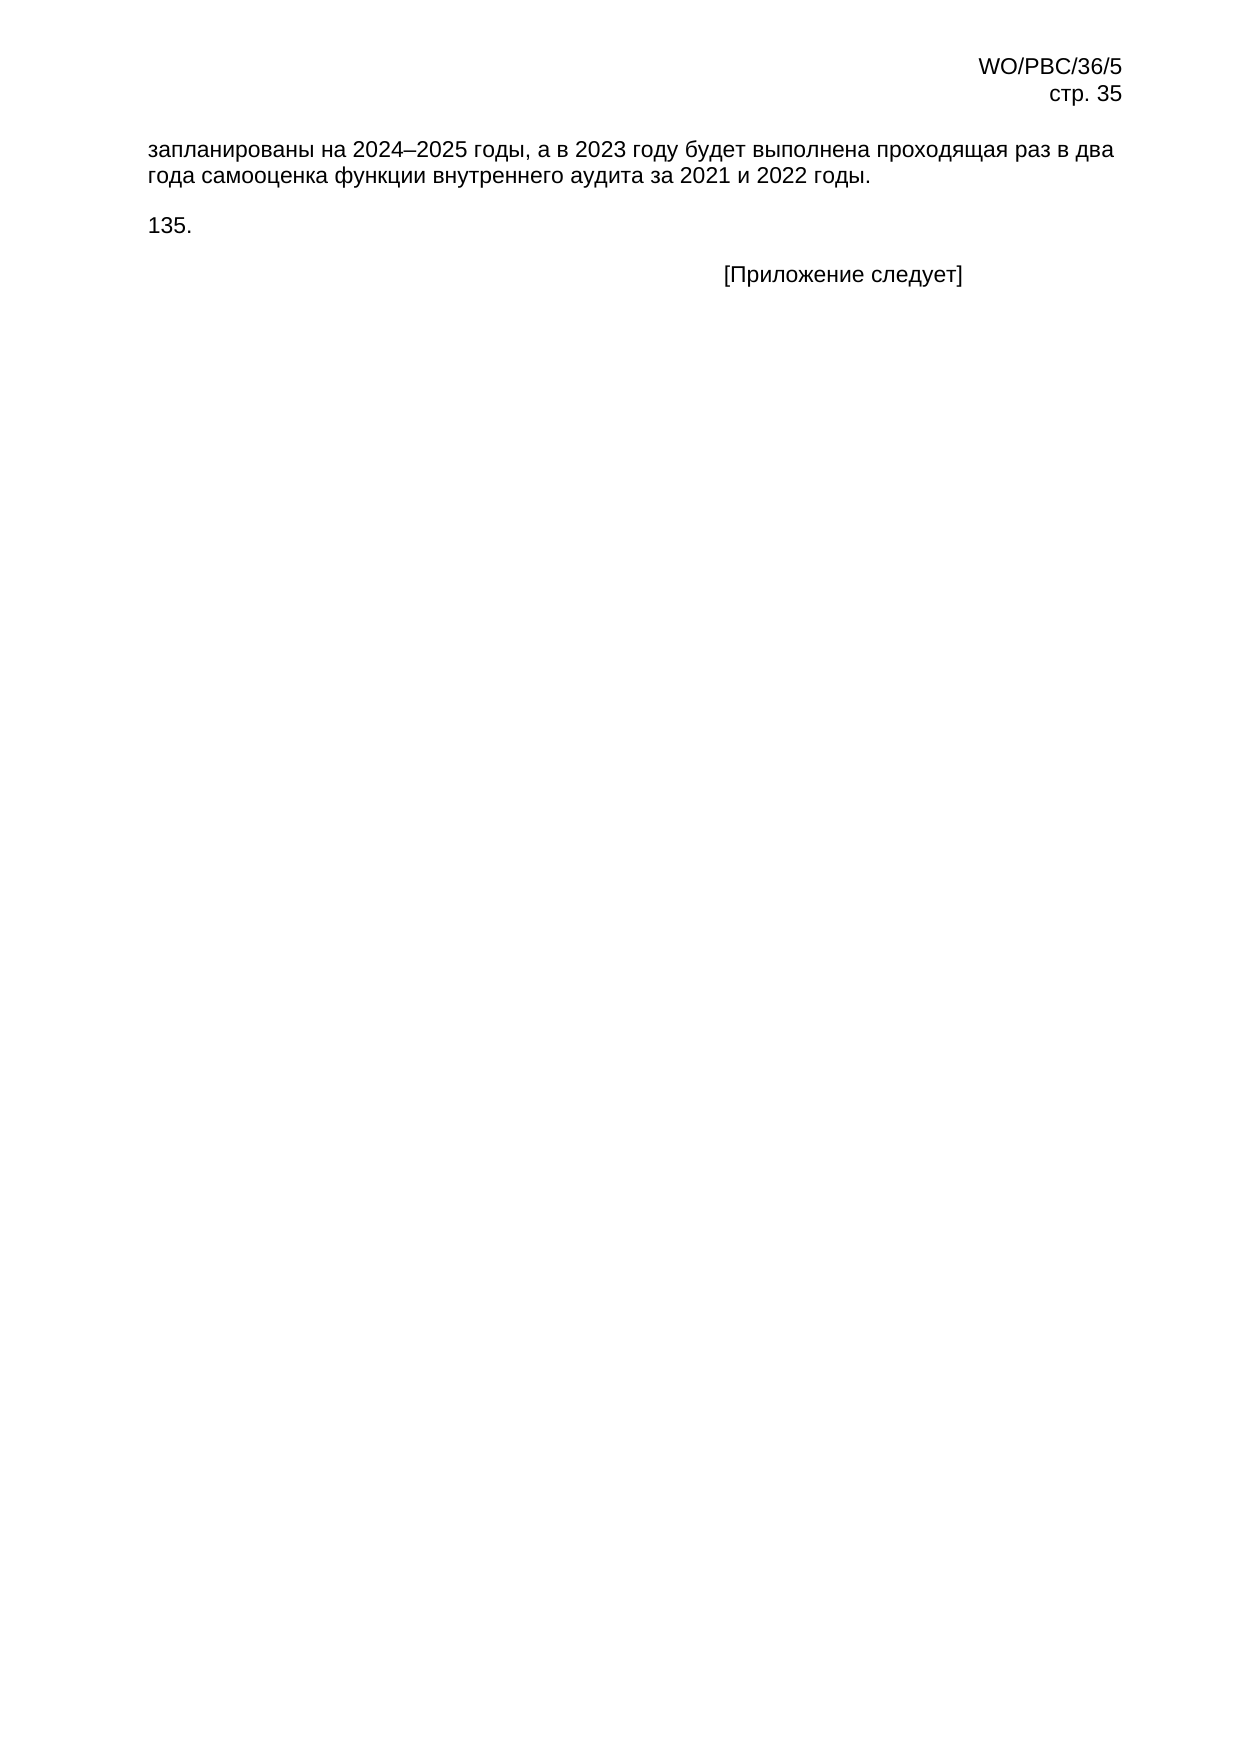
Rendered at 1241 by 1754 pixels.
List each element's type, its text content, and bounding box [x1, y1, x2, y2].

text [Приложение следует] [148, 261, 1122, 287]
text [148, 136, 1122, 189]
